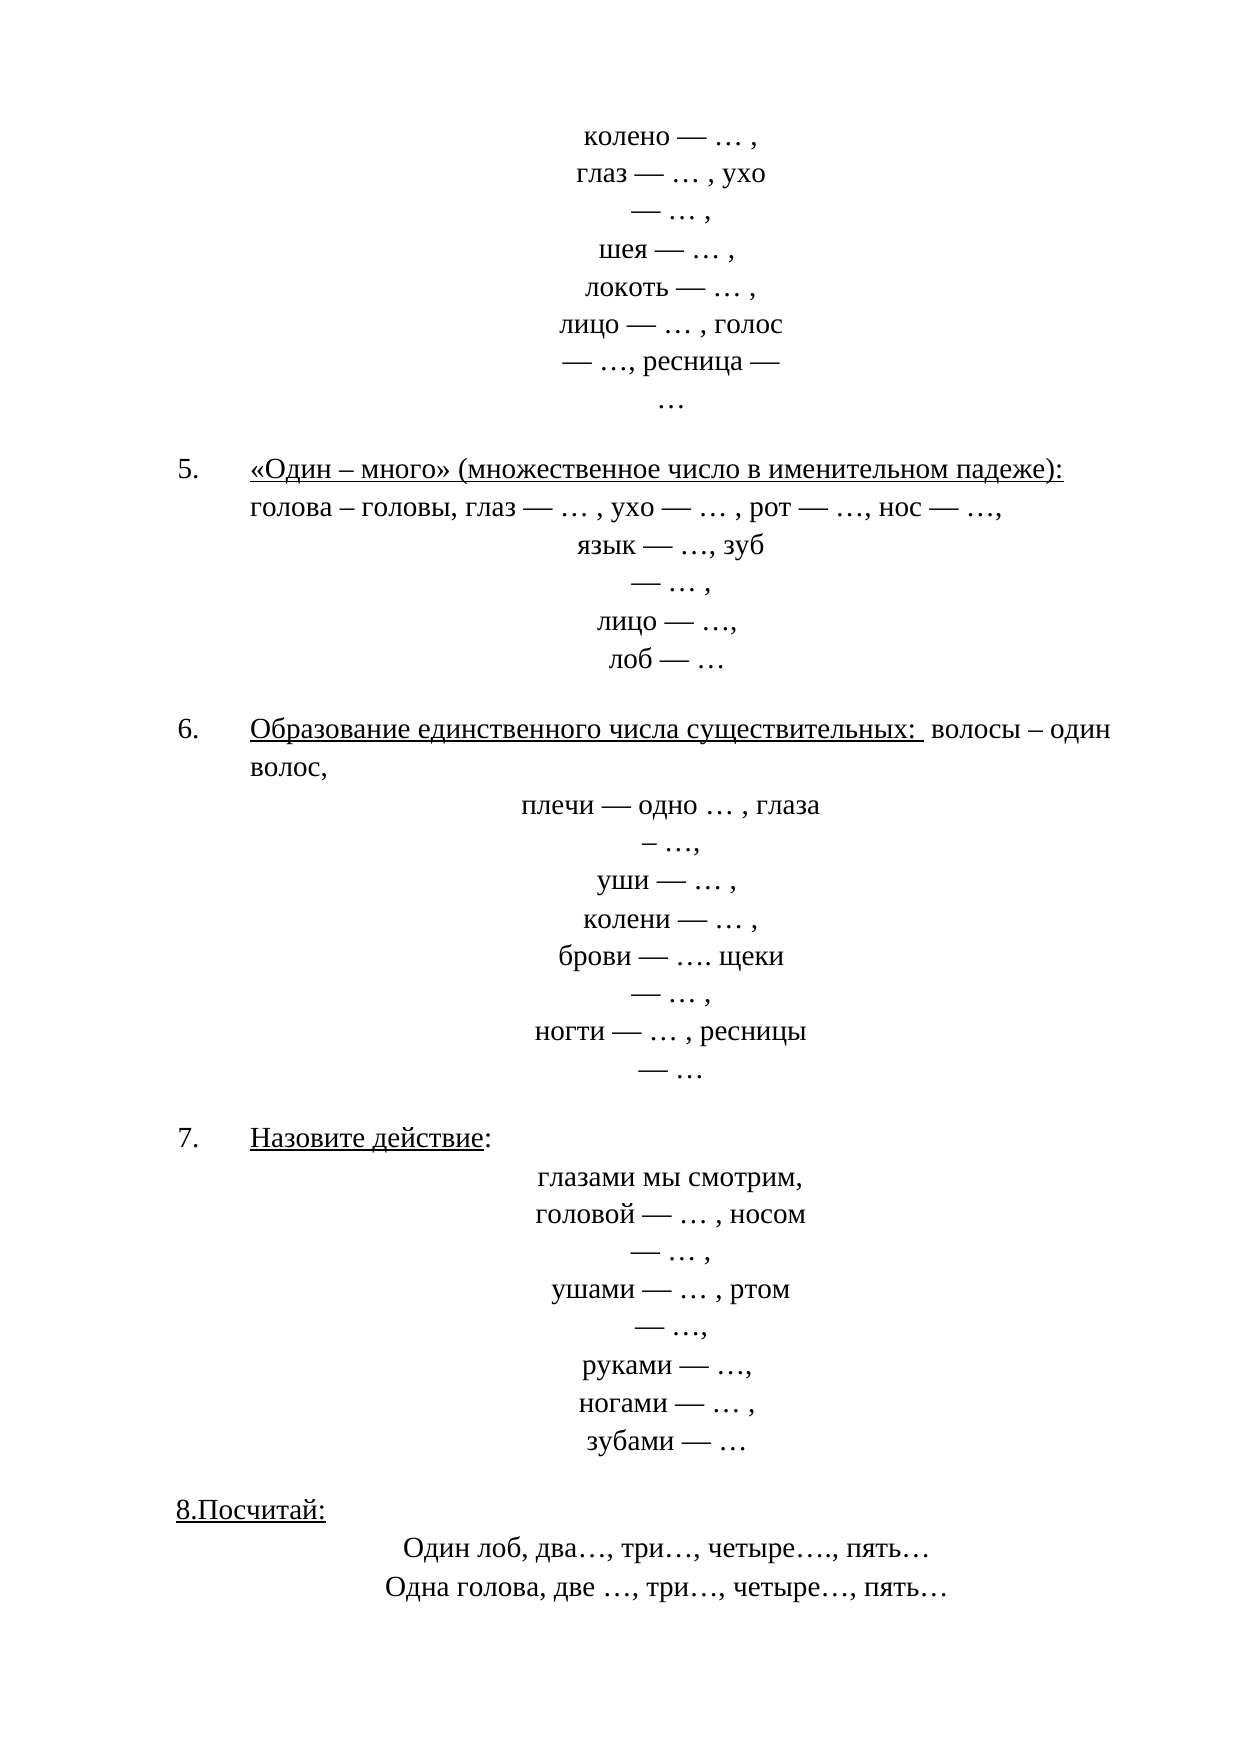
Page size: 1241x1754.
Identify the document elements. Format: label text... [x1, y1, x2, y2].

text Один лоб, два…, три…, четыре…., пять… [182, 1530, 1151, 1564]
text колени — … , брови — …. щеки — … , [555, 901, 786, 1009]
text лицо — …, [182, 603, 1152, 636]
text уши — … , [182, 862, 1151, 896]
text Одна голова, две …, три…, четыре…, пять… [182, 1569, 1151, 1602]
list Образование единственного числа существительных: волосы – один волос, [177, 711, 1152, 782]
text глазами мы смотрим, головой — … , носом — … , [532, 1159, 808, 1267]
text руками — …, [182, 1347, 1152, 1380]
list Назовите действие: [177, 1120, 1152, 1154]
text ногти — … , ресницы — … [532, 1013, 809, 1084]
text локоть — … , лицо — … , голос — …, ресница — … [556, 269, 785, 414]
text 8.Посчитай: [176, 1492, 1152, 1526]
text лоб — … [182, 641, 1152, 674]
text ногами — … , [182, 1385, 1151, 1419]
text колено — … , глаз — … , ухо — … , [573, 118, 768, 226]
text ушами — … , ртом — …, [548, 1271, 793, 1342]
text плечи — одно … , глаза – …, [518, 787, 822, 858]
text шея — … , [182, 231, 1151, 264]
text язык — …, зуб — … , [575, 527, 766, 598]
text зубами — … [182, 1423, 1151, 1457]
list «Один – много» (множественное число в именительном падеже): голова – головы, глаз — … , ухо — … , рот — …, нос — …, [177, 452, 1152, 522]
